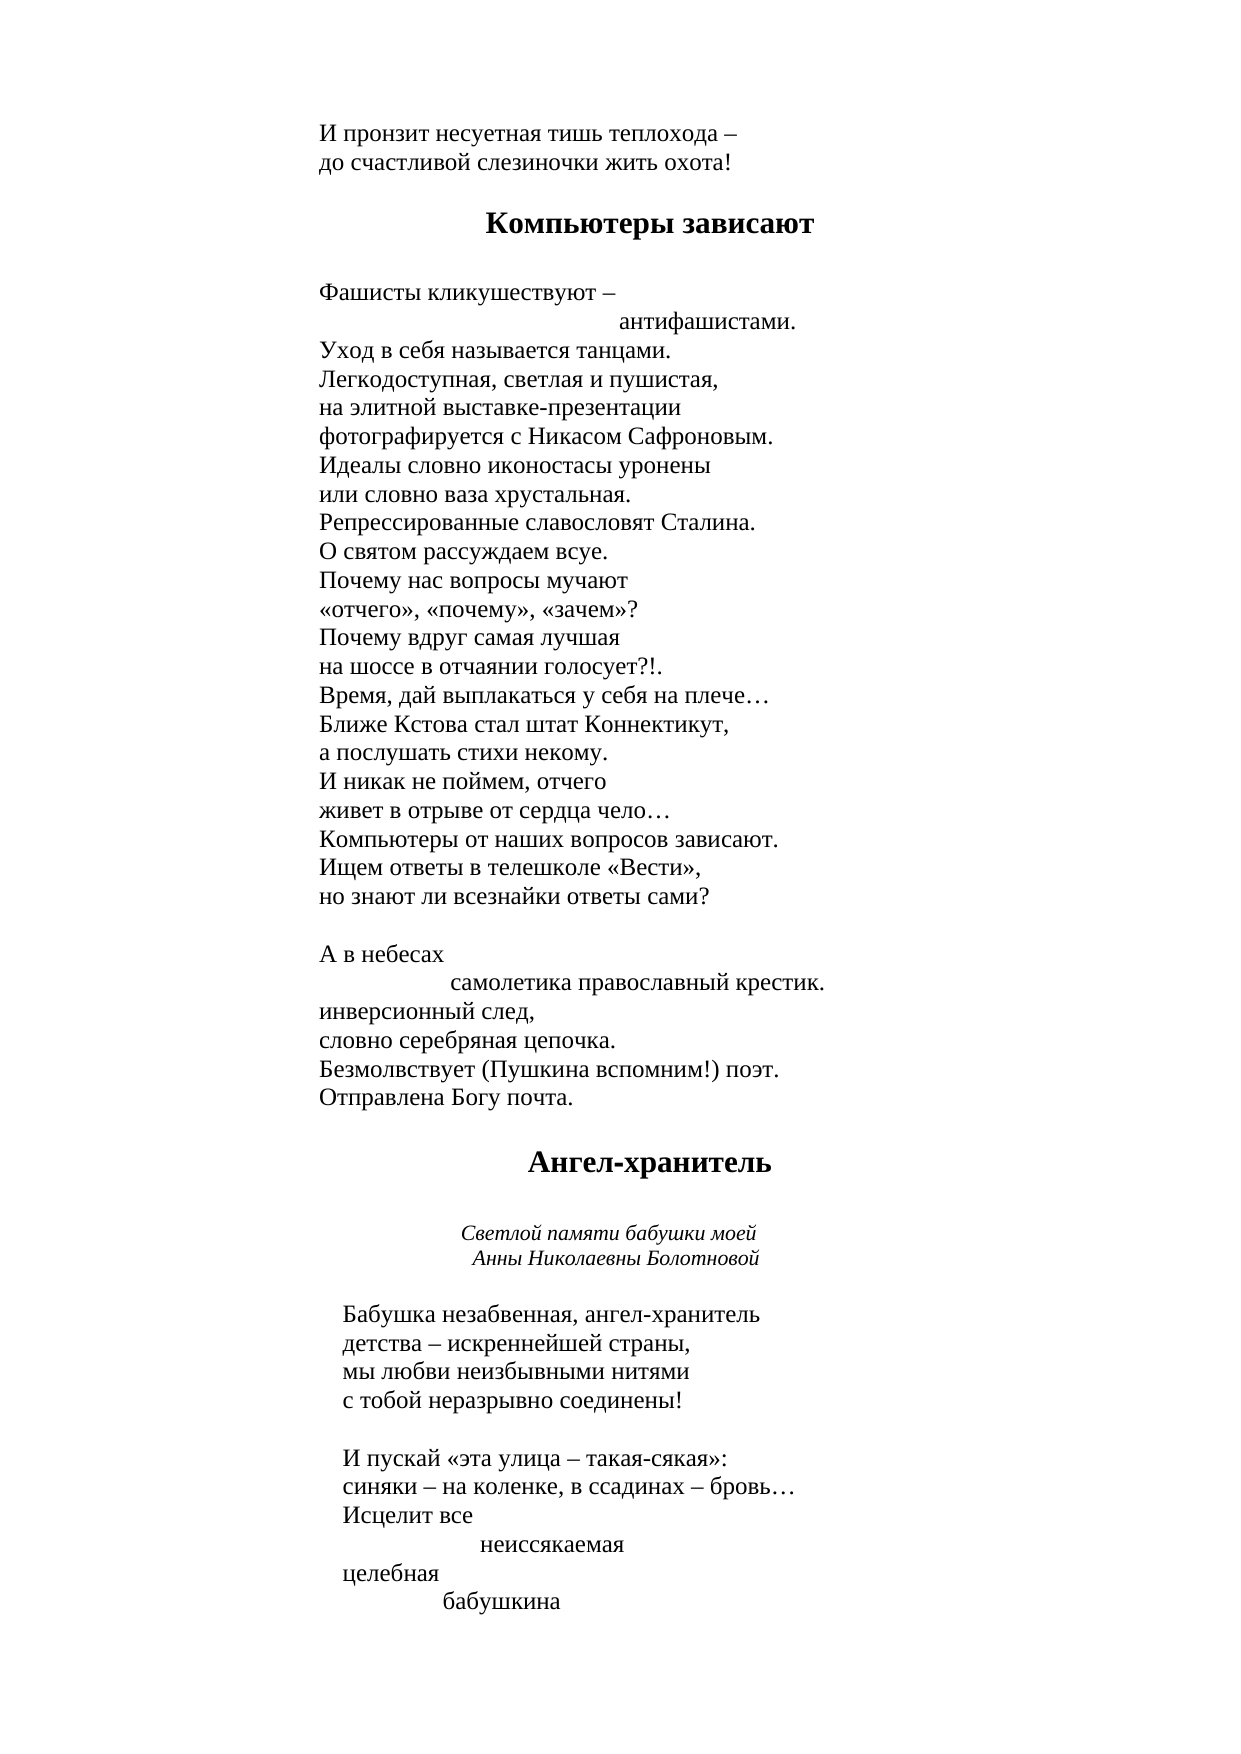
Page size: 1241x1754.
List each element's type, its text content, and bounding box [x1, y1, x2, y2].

text инверсионный след, [289, 996, 1152, 1025]
text Почему нас вопросы мучают [289, 565, 1152, 594]
text Бабушка незабвенная, ангел-хранитель [313, 1299, 1152, 1328]
text Ищем ответы в телешколе «Вести», [289, 852, 1152, 881]
text бабушкина [313, 1586, 1152, 1615]
text но знают ли всезнайки ответы сами? [289, 881, 1152, 910]
text а послушать стихи некому. [289, 737, 1152, 766]
text Идеалы словно иконостасы уронены [289, 450, 1152, 479]
text Фашисты кликушествуют – [289, 277, 1152, 306]
text целебная [313, 1558, 1152, 1586]
text Ангел-хранитель [177, 1140, 1122, 1183]
text Ближе Кстова стал штат Коннектикут, [289, 709, 1152, 737]
text Исцелит все [313, 1500, 1152, 1529]
text Уход в себя называется танцами. [289, 335, 1152, 364]
text Почему вдруг самая лучшая [289, 622, 1152, 651]
text словно серебряная цепочка. [289, 1025, 1152, 1054]
text с тобой неразрывно соединены! [313, 1385, 1152, 1414]
text И пронзит несуетная тишь теплохода – [289, 118, 1152, 147]
text И пускай «эта улица – такая-сякая»: [313, 1443, 1152, 1471]
text на элитной выставке-презентации [289, 392, 1152, 421]
text Компьютеры от наших вопросов зависают. [289, 824, 1152, 852]
text самолетика православный крестик. [289, 967, 1152, 996]
text или словно ваза хрустальная. [289, 479, 1152, 507]
text неиссякаемая [313, 1529, 1152, 1558]
text Репрессированные славословят Сталина. [289, 507, 1152, 536]
text фотографируется с Никасом Сафроновым. [289, 421, 1152, 450]
text Отправлена Богу почта. [289, 1082, 1152, 1111]
text на шоссе в отчаянии голосует?!. [289, 651, 1152, 680]
text Время, дай выплакаться у себя на плече… [289, 680, 1152, 709]
text Светлой памяти бабушки моей [431, 1220, 1152, 1245]
text детства – искреннейшей страны, [313, 1328, 1152, 1356]
text антифашистами. [289, 306, 1152, 335]
text Анны Николаевны Болотновой [443, 1245, 1152, 1270]
text Безмолвствует (Пушкина вспомним!) поэт. [289, 1054, 1152, 1082]
text «отчего», «почему», «зачем»? [289, 594, 1152, 622]
text О святом рассуждаем всуе. [289, 536, 1152, 565]
text синяки – на коленке, в ссадинах – бровь… [313, 1471, 1152, 1500]
text Компьютеры зависают [177, 204, 1122, 240]
text И никак не поймем, отчего [289, 766, 1152, 795]
text до счастливой слезиночки жить охота! [289, 147, 1152, 176]
text живет в отрыве от сердца чело… [289, 795, 1152, 824]
text мы любви неизбывными нитями [313, 1356, 1152, 1385]
text А в небесах [289, 939, 1152, 967]
text Легкодоступная, светлая и пушистая, [289, 364, 1152, 392]
